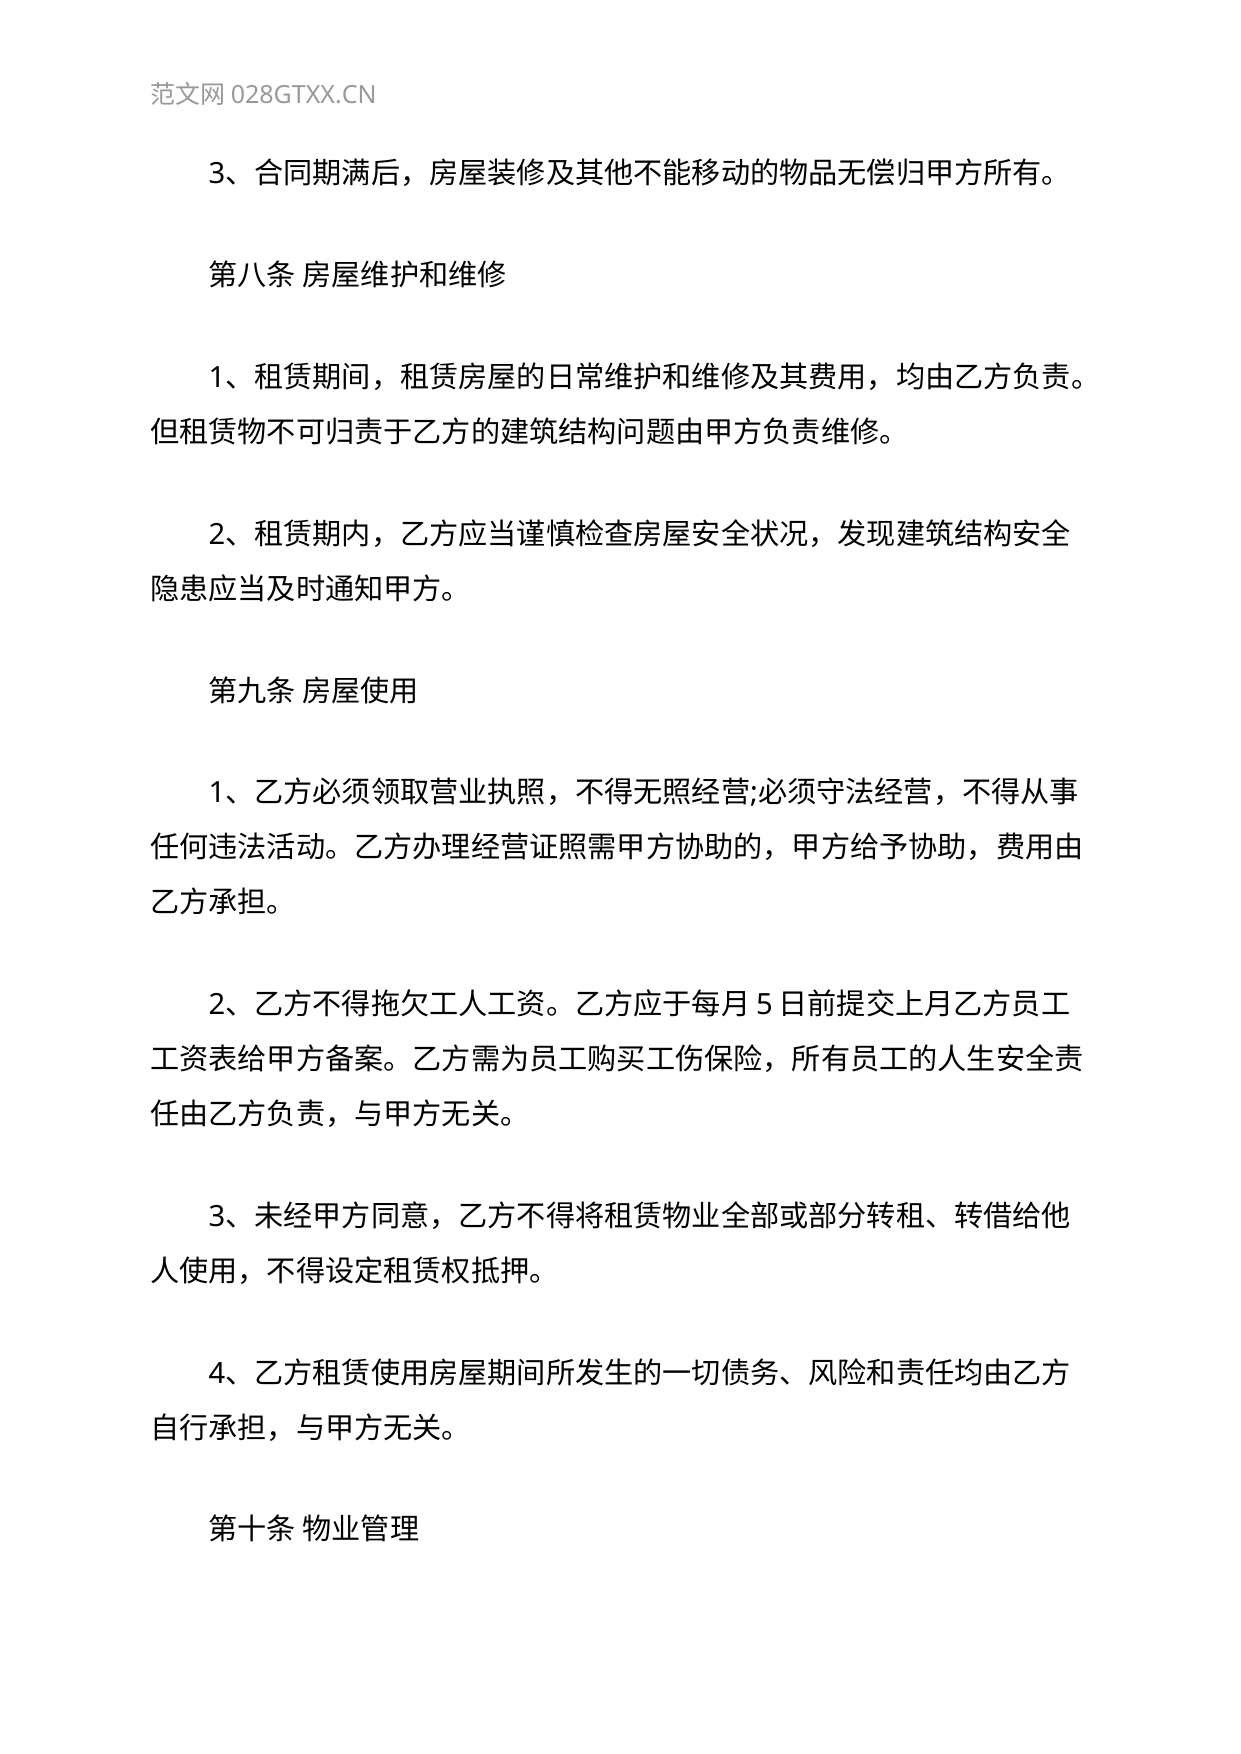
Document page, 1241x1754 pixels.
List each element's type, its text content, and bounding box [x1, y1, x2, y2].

text 2、租赁期内，乙方应当谨慎检查房屋安全状况，发现建筑结构安全隐患应当及时通知甲方。 [150, 511, 1090, 608]
text 第八条 房屋维护和维修 [150, 252, 1090, 294]
text 第十条 物业管理 [150, 1506, 1090, 1548]
text 1、乙方必须领取营业执照，不得无照经营;必须守法经营，不得从事任何违法活动。乙方办理经营证照需甲方协助的，甲方给予协助，费用由乙方承担。 [150, 769, 1090, 921]
text 3、未经甲方同意，乙方不得将租赁物业全部或部分转租、转借给他人使用，不得设定租赁权抵押。 [150, 1192, 1090, 1290]
text 2、乙方不得拖欠工人工资。乙方应于每月5日前提交上月乙方员工工资表给甲方备案。乙方需为员工购买工伤保险，所有员工的人生安全责任由乙方负责，与甲方无关。 [150, 981, 1090, 1133]
text 1、租赁期间，租赁房屋的日常维护和维修及其费用，均由乙方负责。但租赁物不可归责于乙方的建筑结构问题由甲方负责维修。 [150, 354, 1090, 451]
text 第九条 房屋使用 [150, 667, 1090, 709]
text 4、乙方租赁使用房屋期间所发生的一切债务、风险和责任均由乙方自行承担，与甲方无关。 [150, 1349, 1090, 1446]
text 3、合同期满后，房屋装修及其他不能移动的物品无偿归甲方所有。 [150, 150, 1090, 192]
